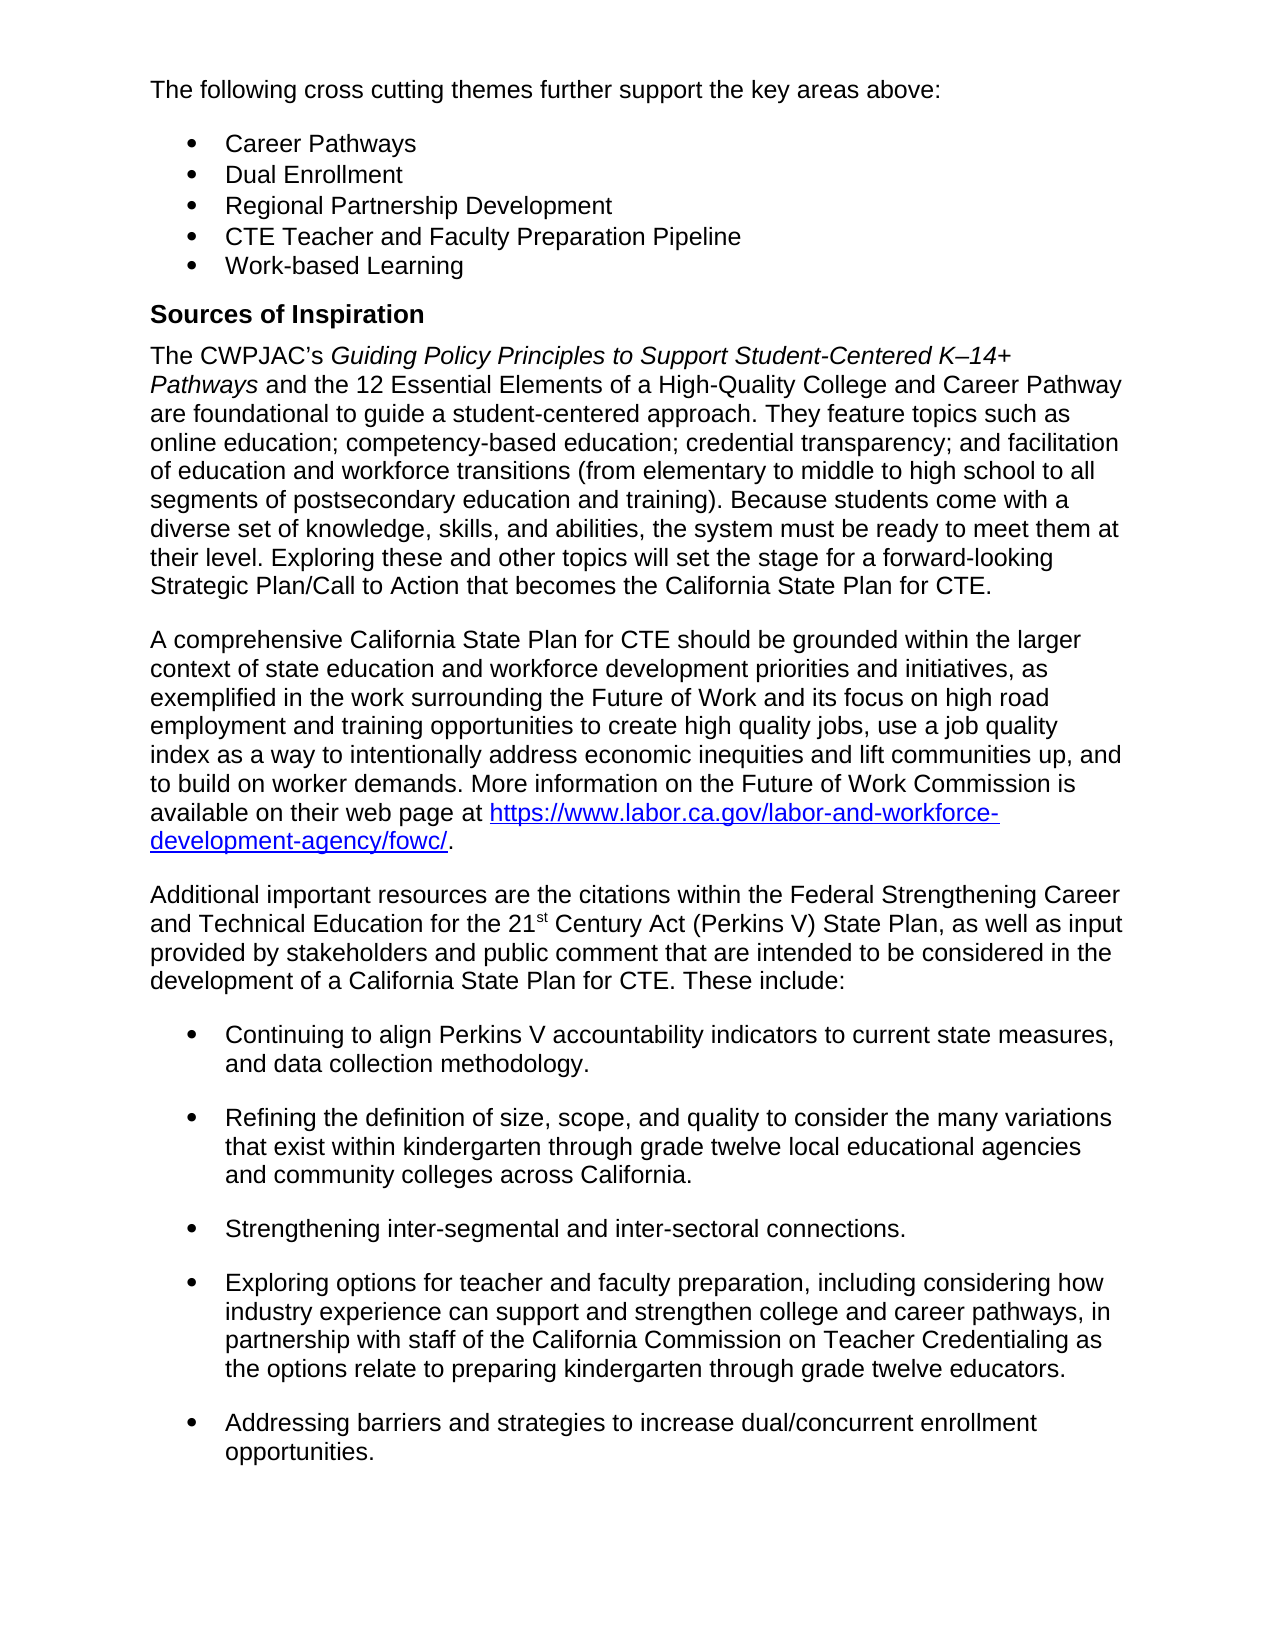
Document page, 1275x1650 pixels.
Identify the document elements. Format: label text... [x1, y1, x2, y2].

list Regional Partnership Development [187, 191, 1125, 220]
text A comprehensive California State Plan for CTE should be grounded within the larger context of state education and workforce development priorities and initiatives, as exemplified in the work surrounding the Future of Work and its focus on high road employment and training opportunities to create high quality jobs, use a job quality index as a way to intentionally address economic inequities and lift communities up, and to build on worker demands. More information on the Future of Work Commission is available on their web page at https://www.labor.ca.gov/labor-and-workforce-development-agency/fowc/. [150, 625, 1125, 855]
list Dual Enrollment [187, 160, 1125, 189]
text The following cross cutting themes further support the key areas above: [150, 75, 1125, 104]
list Addressing barriers and strategies to increase dual/concurrent enrollment opportunities. [187, 1408, 1125, 1466]
text Additional important resources are the citations within the Federal Strengthening Career and Technical Education for the 21st Century Act (Perkins V) State Plan, as well as input provided by stakeholders and public comment that are intended to be considered in the development of a California State Plan for CTE. These include: [150, 880, 1125, 995]
list Strengthening inter-segmental and inter-sectoral connections. [187, 1214, 1125, 1243]
list Work-based Learning [187, 251, 1125, 280]
list CTE Teacher and Faculty Preparation Pipeline [187, 222, 1125, 251]
list Refining the definition of size, scope, and quality to consider the many variations that exist within kindergarten through grade twelve local educational agencies and community colleges across California. [187, 1103, 1125, 1189]
list Exploring options for teacher and faculty preparation, including considering how industry experience can support and strengthen college and career pathways, in partnership with staff of the California Commission on Teacher Credentialing as the options relate to preparing kindergarten through grade twelve educators. [187, 1268, 1125, 1383]
subtitle Sources of Inspiration [150, 299, 1125, 329]
list Continuing to align Perkins V accountability indicators to current state measures, and data collection methodology. [187, 1020, 1125, 1078]
list Career Pathways [187, 129, 1125, 158]
text The CWPJAC’s Guiding Policy Principles to Support Student-Centered K–14+ Pathways and the 12 Essential Elements of a High-Quality College and Career Pathway are foundational to guide a student-centered approach. They feature topics such as online education; competency-based education; credential transparency; and facilitation of education and workforce transitions (from elementary to middle to high school to all segments of postsecondary education and training). Because students come with a diverse set of knowledge, skills, and abilities, the system must be ready to meet them at their level. Exploring these and other topics will set the stage for a forward-looking Strategic Plan/Call to Action that becomes the California State Plan for CTE. [150, 341, 1125, 600]
